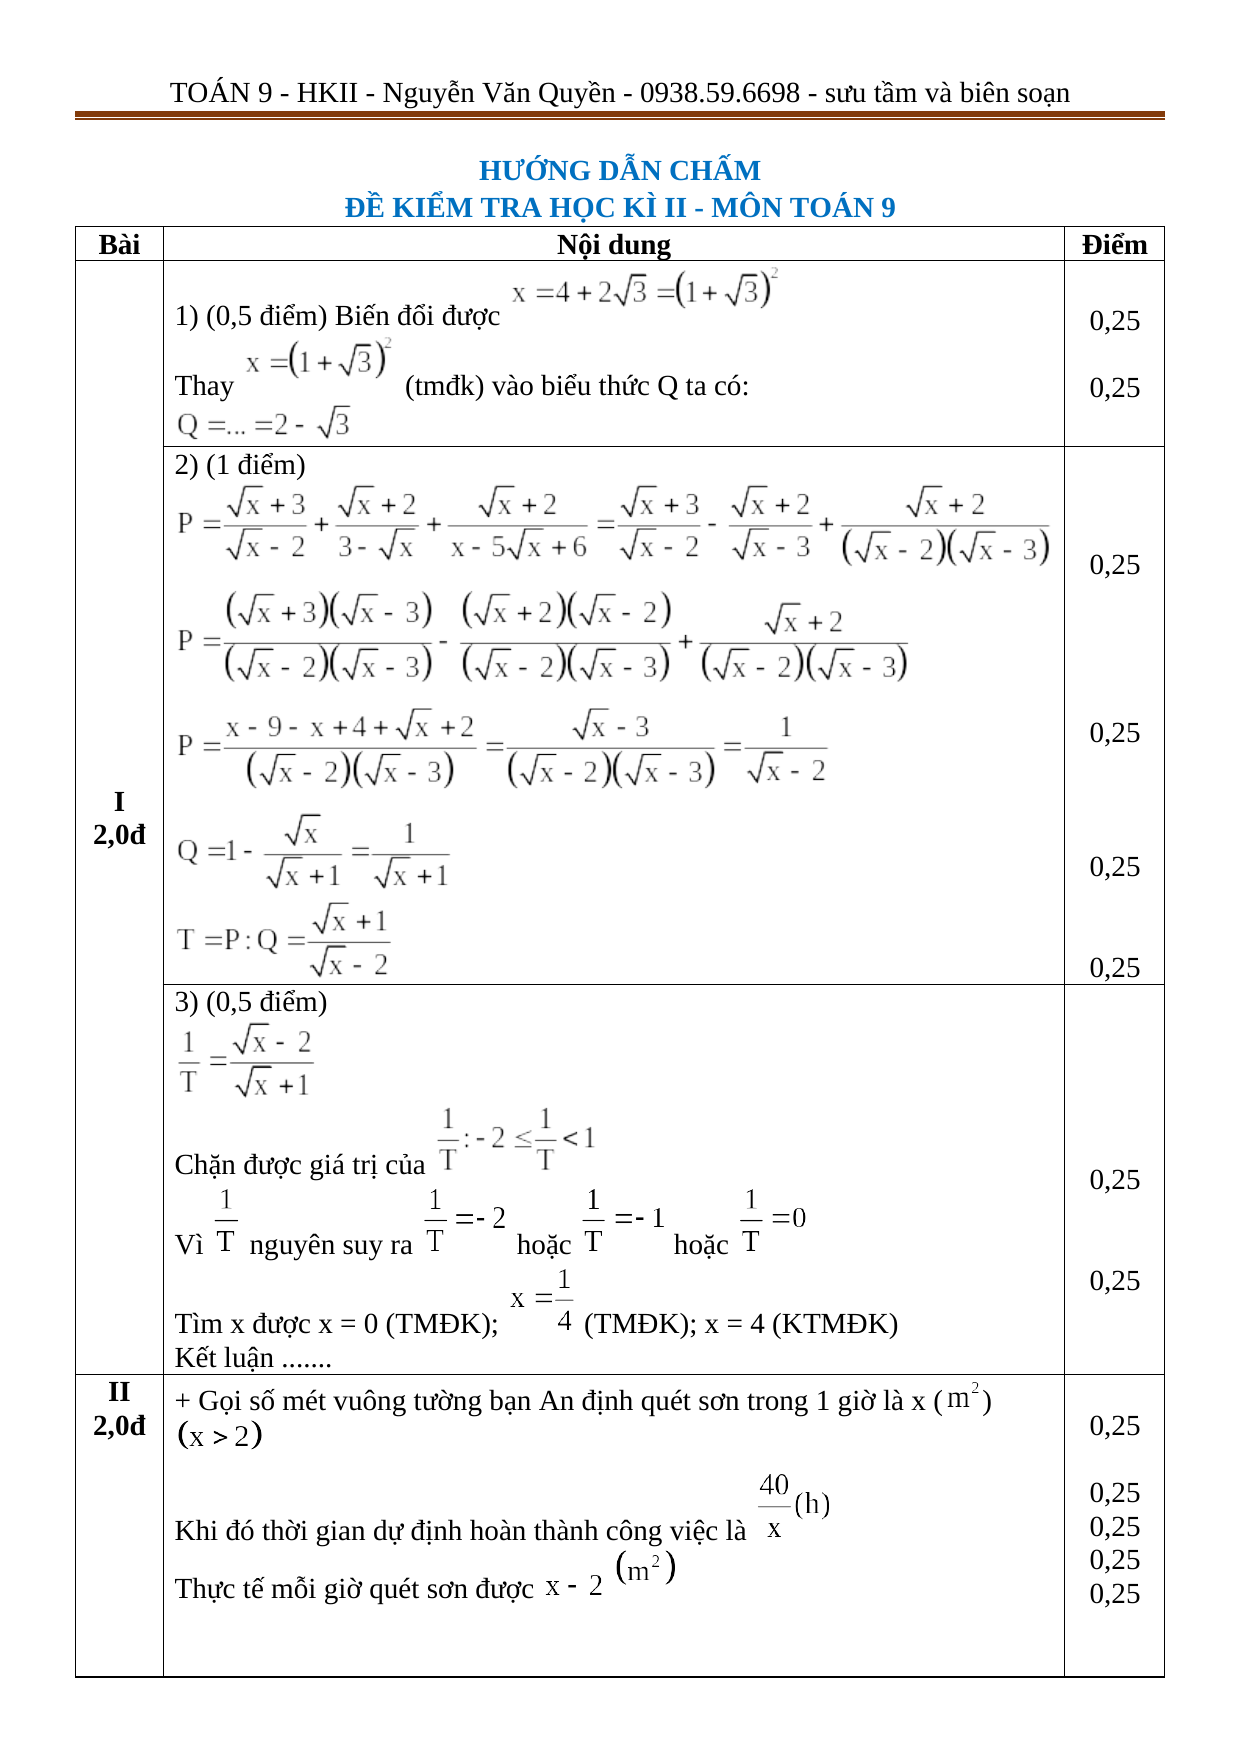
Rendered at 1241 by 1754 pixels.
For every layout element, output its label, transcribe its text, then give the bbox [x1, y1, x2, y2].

text ĐỀ KIỂM TRA HỌC KÌ II - MÔN TOÁN 9 [75, 190, 1165, 223]
table_cell 3) (0,5 điểm) Chặn được giá trị của Vì nguyên suy ra hoặc hoặc Tìm x được x = 0 (TMĐK); (TMĐK); x = 4 (KTMĐK) Kết luận ....... [164, 985, 1064, 1373]
table_cell 1) (0,5 điểm) Biến đổi được Thay (tmđk) vào biểu thức Q ta có: [164, 261, 1064, 446]
table_cell I 2,0đ [76, 261, 163, 1373]
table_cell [1065, 1375, 1164, 1676]
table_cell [164, 1375, 1064, 1676]
table_cell II 2,0đ [76, 1375, 163, 1676]
table_header Nội dung [164, 227, 1064, 260]
table_cell 0,25 0,25 0,25 0,25 [1065, 447, 1164, 983]
text HƯỚNG DẪN CHẤM [75, 153, 1165, 187]
table_cell 0,25 0,25 [1065, 985, 1164, 1373]
table_cell 2) (1 điểm) [164, 447, 1064, 983]
table_cell 0,25 0,25 [1065, 261, 1164, 446]
table_header Điểm [1065, 227, 1164, 260]
table_header Bài [76, 227, 163, 260]
